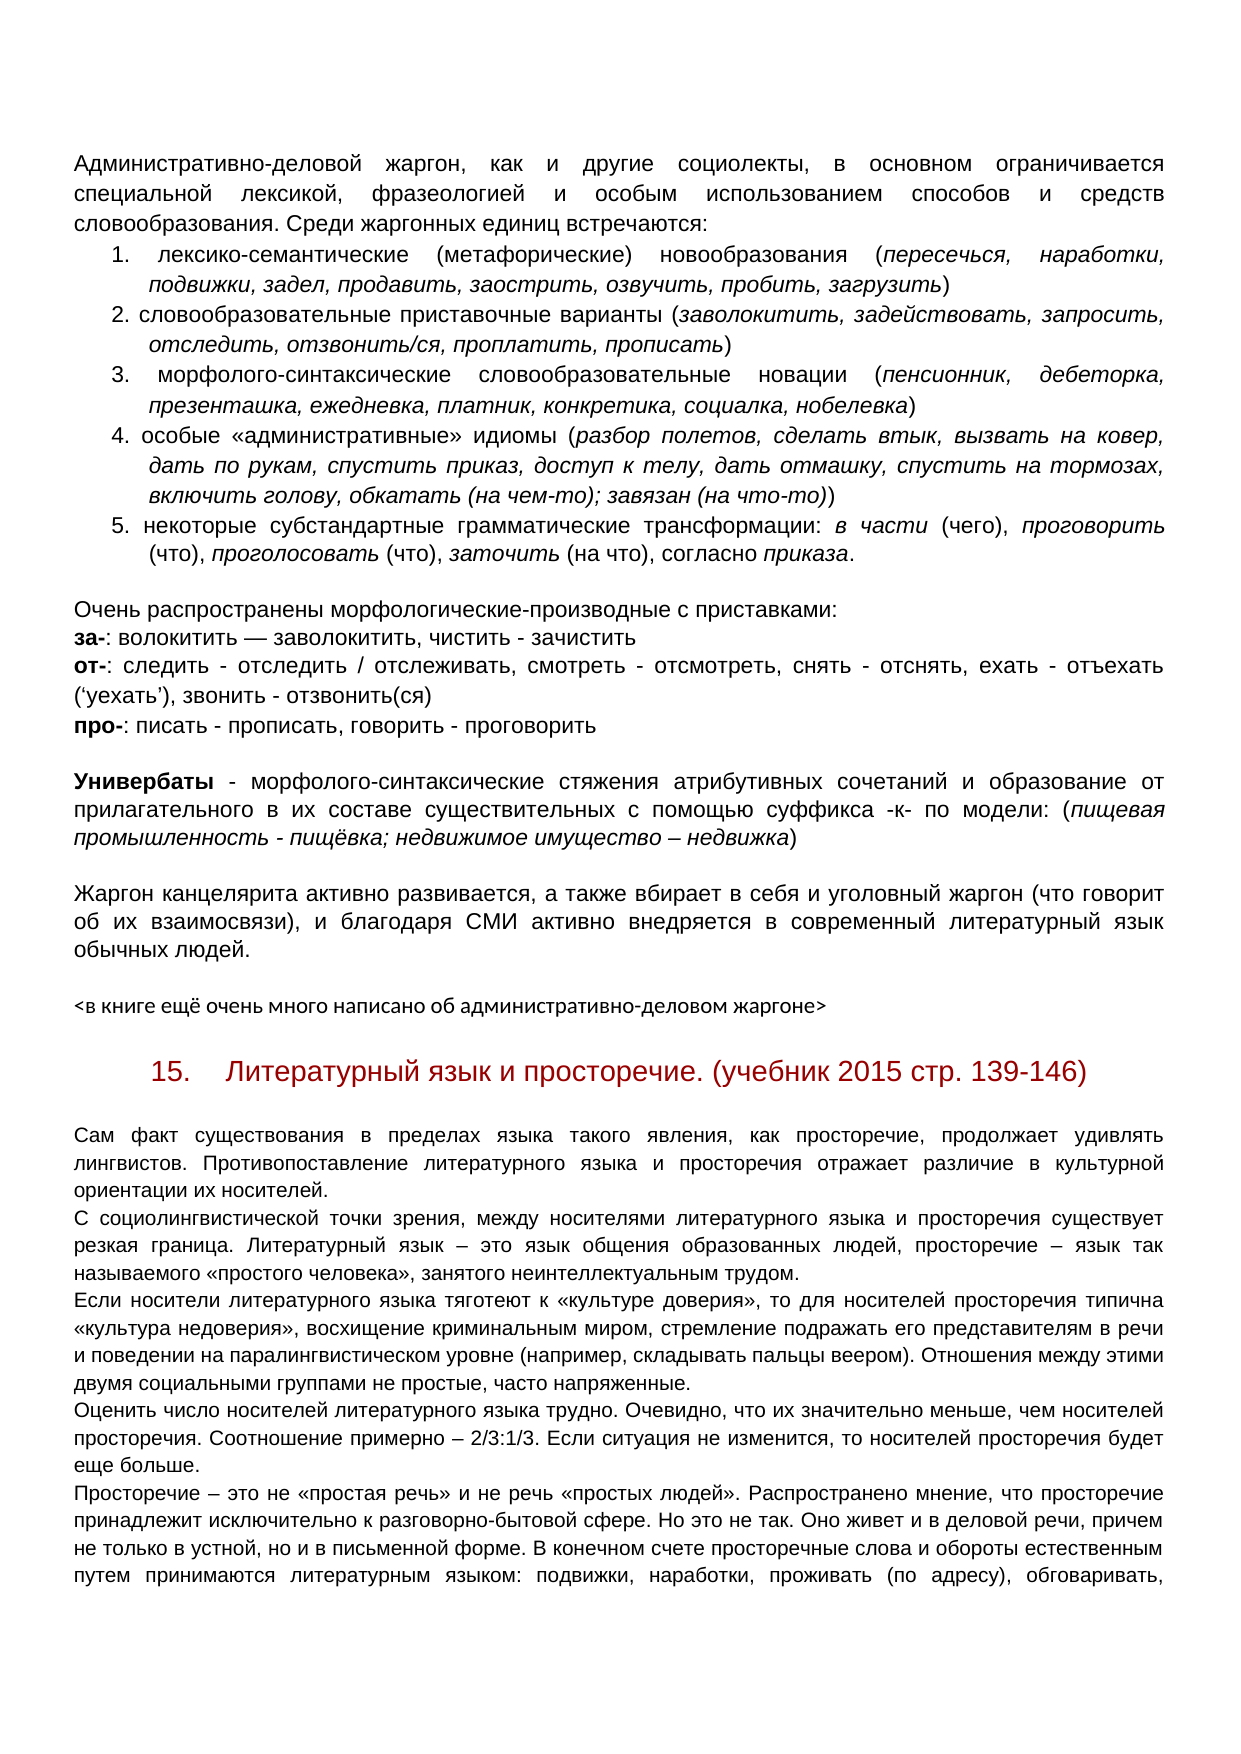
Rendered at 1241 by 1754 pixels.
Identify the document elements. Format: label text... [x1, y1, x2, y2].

subtitle 15. Литературный язык и просторечие. (учебник 2015 стр. 139-146) [73, 1054, 1165, 1088]
text про-: писать - прописать, говорить - проговорить [73, 712, 1165, 739]
text <в книге ещё очень много написано об административно-деловом жаргоне> [73, 992, 1165, 1020]
text Жаргон канцелярита активно развивается, а также вбирает в себя и уголовный жаргон (что говорит об их взаимосвязи), и благодаря СМИ активно внедряется в современный литературный язык обычных людей. [73, 880, 1165, 962]
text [73, 1480, 1165, 1587]
text 5. некоторые субстандартные грамматические трансформации: в части (чего), проговорить (что), проголосовать (что), заточить (на что), согласно приказа. [111, 512, 1165, 567]
text 4. особые «административные» идиомы (разбор полетов, сделать втык, вызвать на ковер, дать по рукам, спустить приказ, доступ к телу, дать отмашку, спустить на тормозах, включить голову, обкатать (на чем-то); завязан (на что-то)) [111, 422, 1165, 509]
text 1. лексико-семантические (метафорические) новообразования (пересечься, наработки, подвижки, задел, продавить, заострить, озвучить, пробить, загрузить) [111, 241, 1165, 297]
text 3. морфолого-синтаксические словообразовательные новации (пенсионник, дебеторка, презенташка, ежедневка, платник, конкретика, социалка, нобелевка) [111, 361, 1165, 418]
text Оценить число носителей литературного языка трудно. Очевидно, что их значительно меньше, чем носителей просторечия. Соотношение примерно – 2/3:1/3. Если ситуация не изменится, то носителей просторечия будет еще больше. [73, 1398, 1165, 1477]
text за-: волокитить — заволокитить, чистить - зачистить [73, 624, 1165, 651]
text 2. словообразовательные приставочные варианты (заволокитить, задействовать, запросить, отследить, отзвонить/ся, проплатить, прописать) [111, 301, 1165, 358]
text Универбаты - морфолого-синтаксические стяжения атрибутивных сочетаний и образование от прилагательного в их составе существительных с помощью суффикса -к- по модели: (пищевая промышленность - пищёвка; недвижимое имущество – недвижка) [73, 768, 1165, 851]
text Административно-деловой жаргон, как и другие социолекты, в основном ограничивается специальной лексикой, фразеологией и особым использованием способов и средств словообразования. Среди жаргонных единиц встречаются: [73, 150, 1165, 237]
text от-: следить - отследить / отслеживать, смотреть - отсмотреть, снять - отснять, ехать - отъехать (‘уехать’), звонить - отзвонить(ся) [73, 652, 1165, 709]
text Очень распространены морфологические-производные с приставками: [73, 596, 1165, 623]
text Если носители литературного языка тяготеют к «культуре доверия», то для носителей просторечия типична «культура недоверия», восхищение криминальным миром, стремление подражать его представителям в речи и поведении на паралингвистическом уровне (например, складывать пальцы веером). Отношения между этими двумя социальными группами не простые, часто напряженные. [73, 1288, 1165, 1394]
text С социолингвистической точки зрения, между носителями литературного языка и просторечия существует резкая граница. Литературный язык – это язык общения образованных людей, просторечие – язык так называемого «простого человека», занятого неинтеллектуальным трудом. [73, 1205, 1165, 1284]
text Сам факт существования в пределах языка такого явления, как просторечие, продолжает удивлять лингвистов. Противопоставление литературного языка и просторечия отражает различие в культурной ориентации их носителей. [73, 1123, 1165, 1202]
